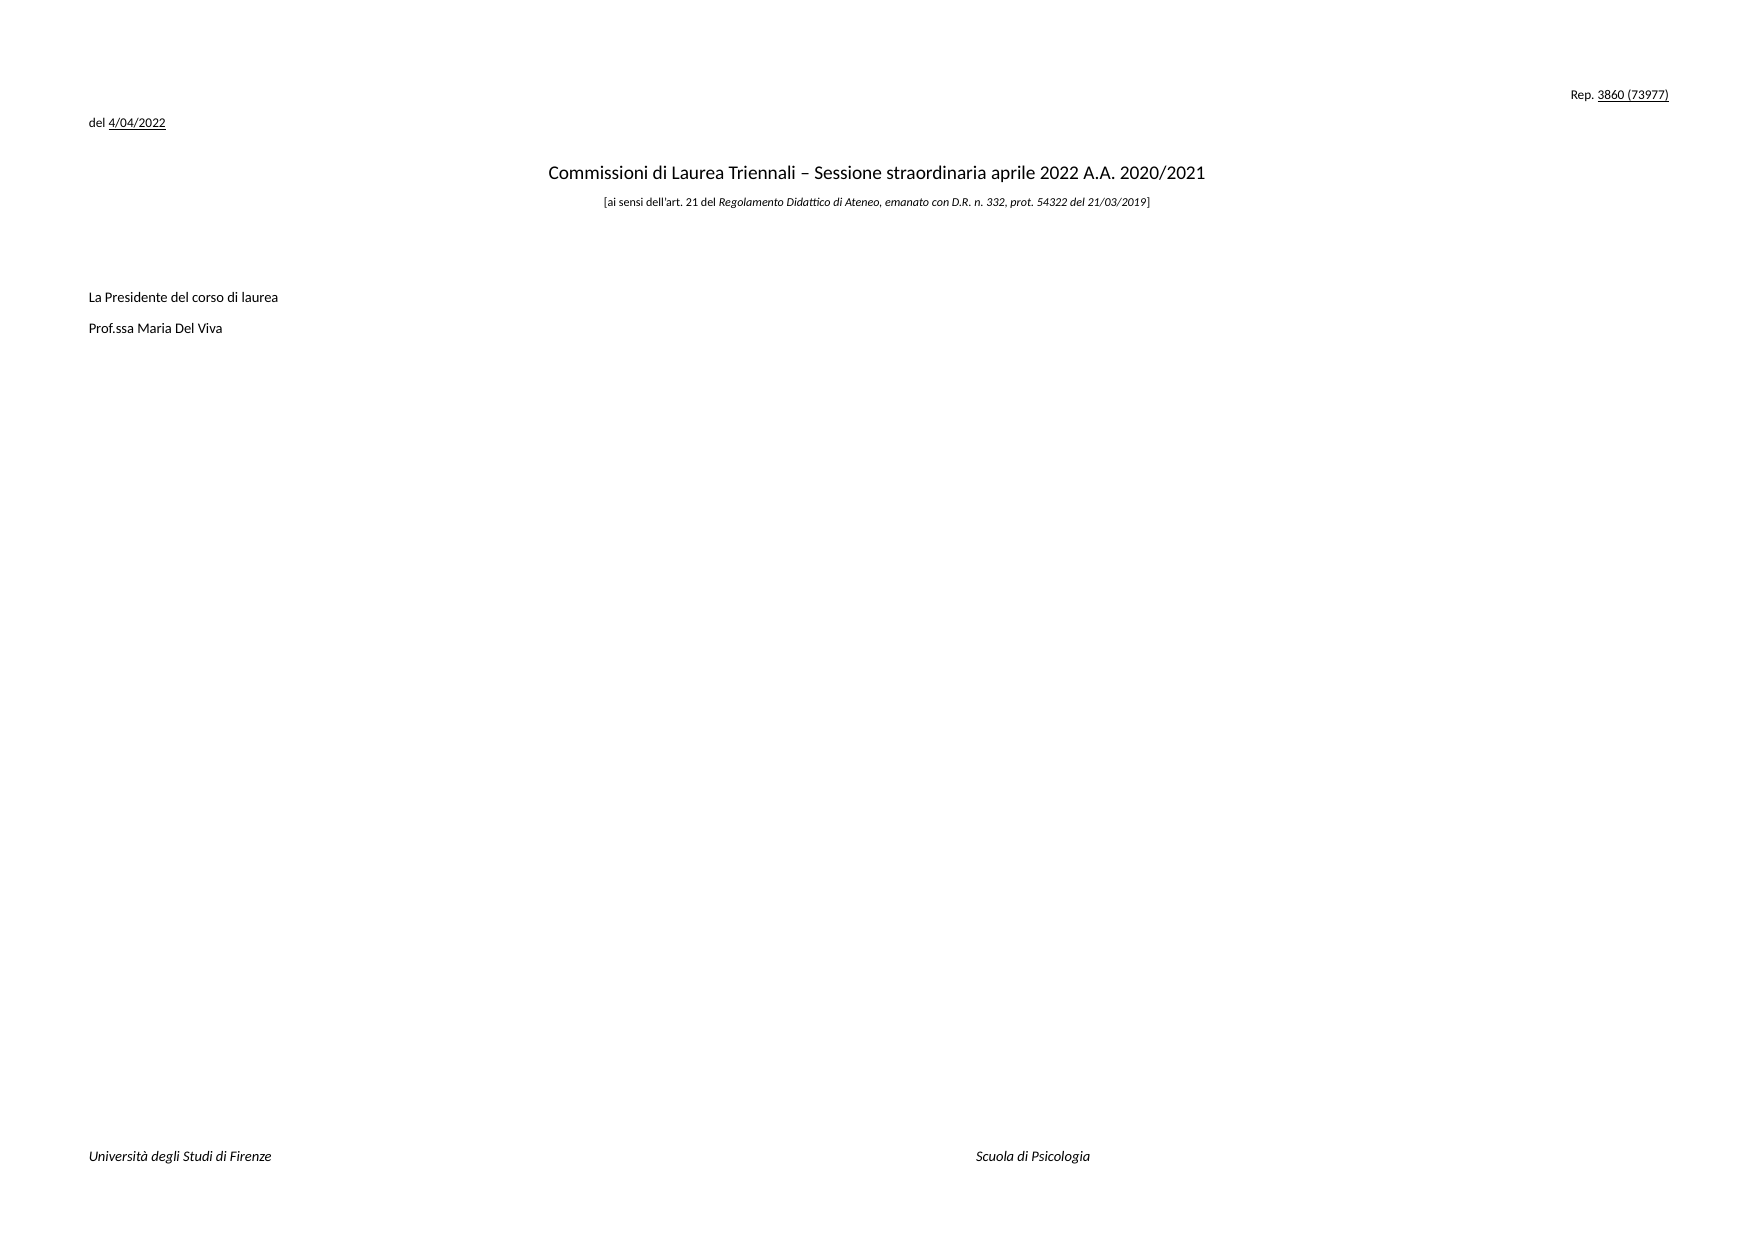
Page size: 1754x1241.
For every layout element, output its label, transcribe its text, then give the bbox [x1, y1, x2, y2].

text La Presidente del corso di laurea [88, 276, 1665, 306]
picture [1178, 168, 1184, 178]
picture [1131, 168, 1137, 178]
text Prof.ssa Maria Del Viva [88, 306, 1665, 337]
picture [560, 171, 566, 178]
picture [0, 0, 1306, 178]
picture [854, 171, 860, 178]
picture [1051, 168, 1057, 178]
picture [917, 171, 923, 178]
picture [1151, 168, 1157, 178]
picture [889, 171, 895, 178]
picture [625, 171, 631, 178]
